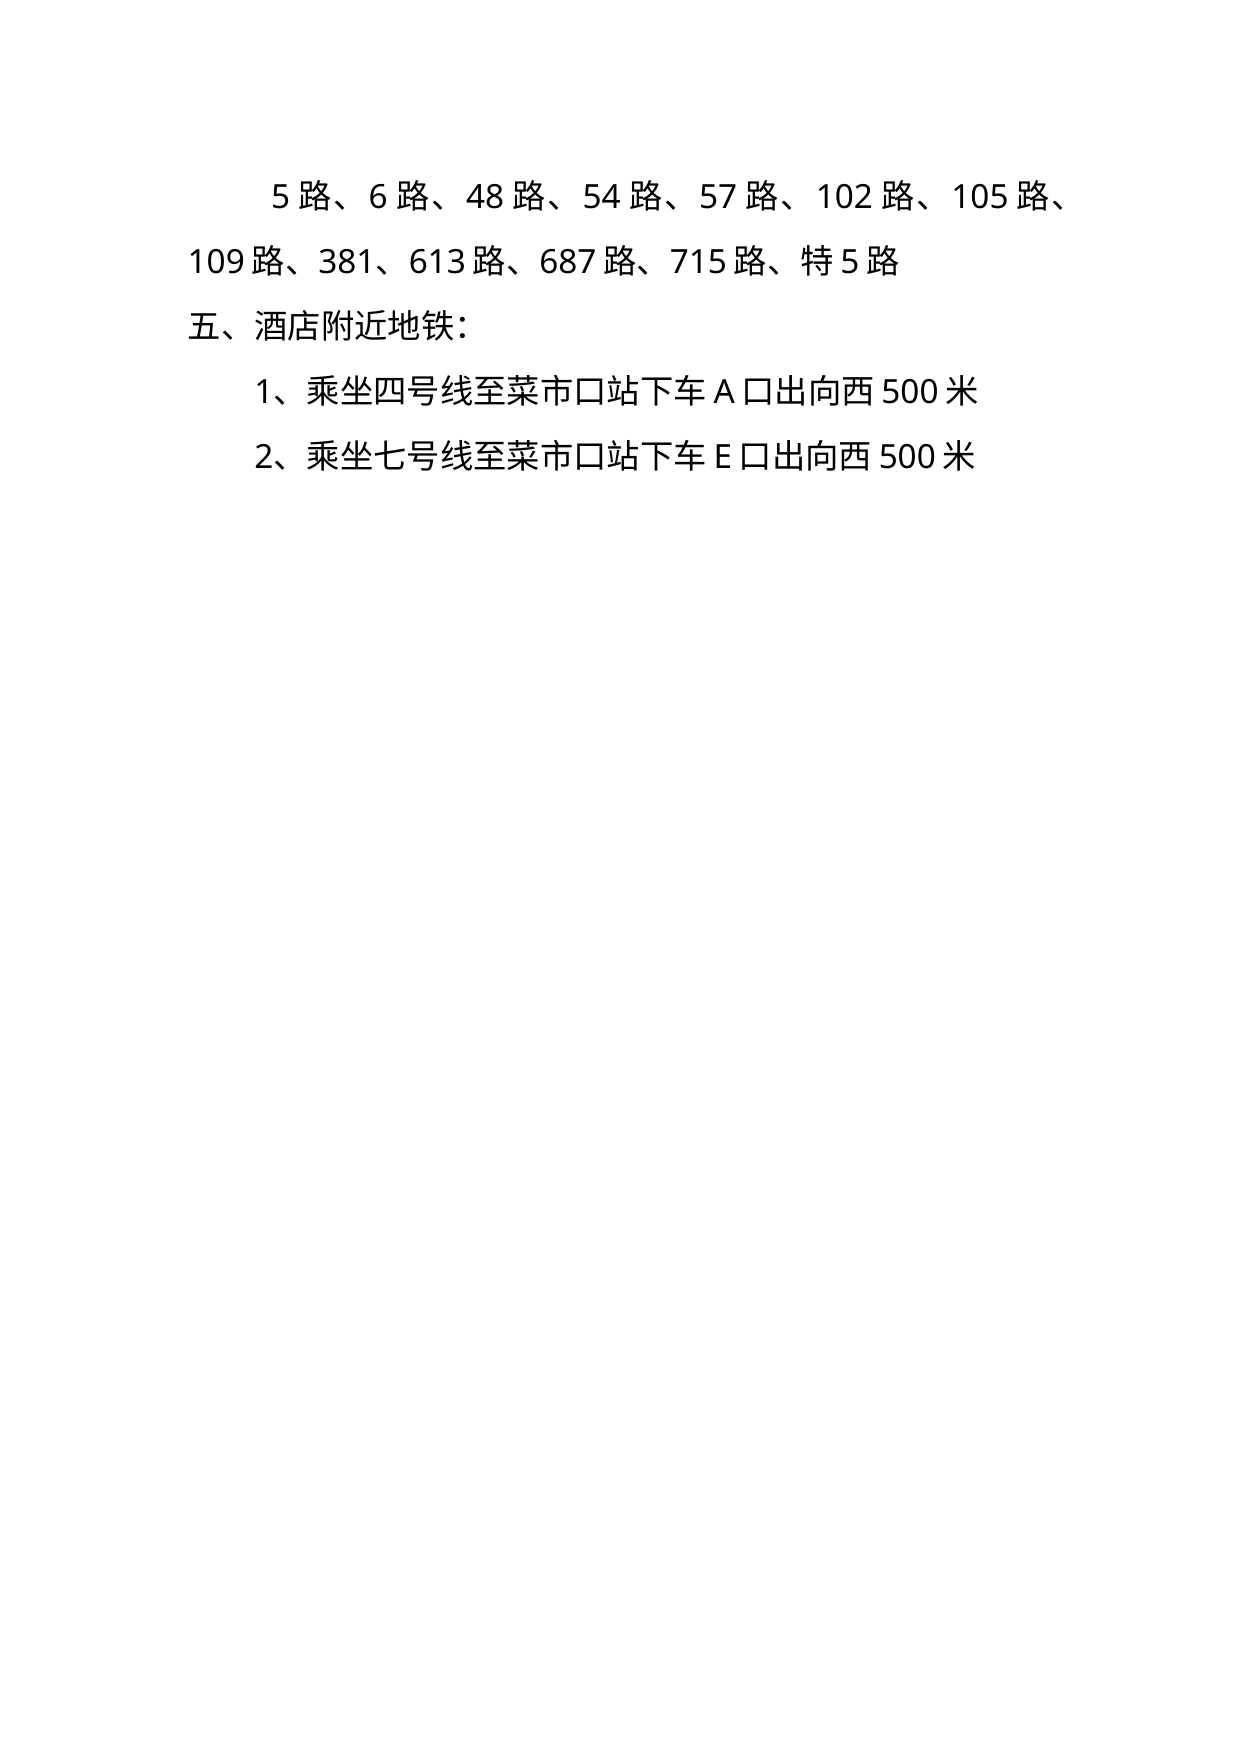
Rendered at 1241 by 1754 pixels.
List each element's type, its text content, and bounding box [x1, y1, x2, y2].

text 1、乘坐四号线至菜市口站下车A口出向西500米 [187, 357, 1053, 422]
text 2、乘坐七号线至菜市口站下车E口出向西500米 [187, 422, 1053, 487]
list 酒店附近地铁： [187, 292, 1053, 357]
text 5路、6路、48路、54路、57路、102路、105路、109路、381、613路、687路、715路、特5路 [187, 162, 1053, 292]
